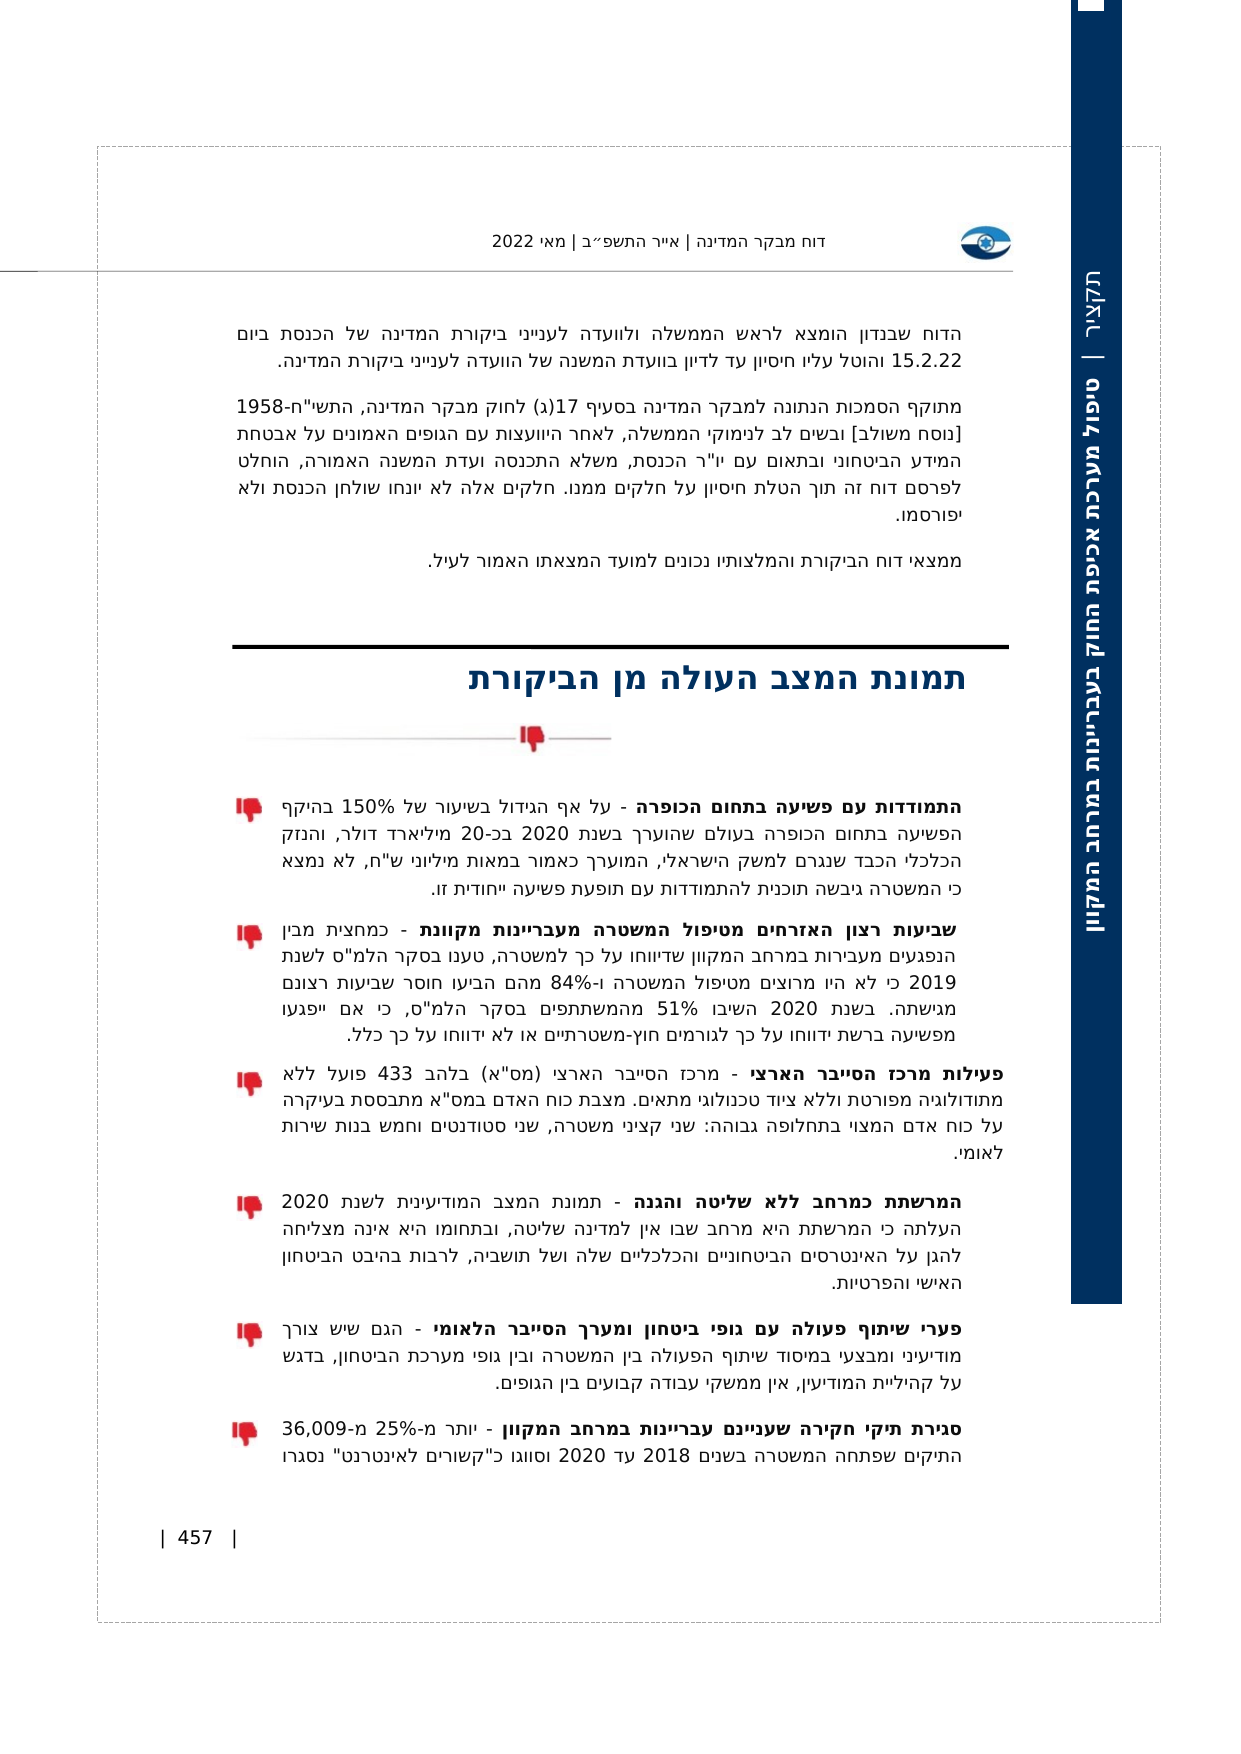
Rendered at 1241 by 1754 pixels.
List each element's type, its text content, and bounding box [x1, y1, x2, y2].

text פערי שיתוף פעולה עם גופי ביטחון ומערך הסייבר הלאומי - הגם שיש צורך מודיעיני ומבצעי במיסוד שיתוף הפעולה בין המשטרה ובין גופי מערכת הביטחון, בדגש על קהיליית המודיעין, אין ממשקי עבודה קבועים בין הגופים. [236, 1314, 963, 1395]
list פעילות מרכז הסייבר הארצי - מרכז הסייבר הארצי (מס"א) בלהב 433 פועל ללא מתודולוגיה מפורטת וללא ציוד טכנולוגי מתאים. מצבת כוח האדם במס"א מתבססת בעיקרה על כוח אדם המצוי בתחלופה גבוהה: שני קציני משטרה, שני סטודנטים וחמש בנות שירות לאומי. [236, 1063, 1004, 1163]
picture [238, 723, 612, 756]
list שביעות רצון האזרחים מטיפול המשטרה מעבריינות מקוונת - כמחצית מבין הנפגעים מעבירות במרחב המקוון שדיווחו על כך למשטרה, טענו בסקר הלמ"ס לשנת 2019 כי לא היו מרוצים מטיפול המשטרה ו-84% מהם הביעו חוסר שביעות רצונם מגישתה. בשנת 2020 השיבו 51% מהמשתתפים בסקר הלמ"ס, כי אם ייפגעו מפשיעה ברשת ידווחו על כך לגורמים חוץ-משטרתיים או לא ידווחו על כך כלל. [236, 919, 957, 1046]
picture [236, 923, 263, 951]
picture [231, 1420, 258, 1448]
picture [235, 796, 263, 824]
text התמודדות עם פשיעה בתחום הכופרה - על אף הגידול בשיעור של 150% בהיקף הפשיעה בתחום הכופרה בעולם שהוערך בשנת 2020 בכ-20 מיליארד דולר, והנזק הכלכלי הכבד שנגרם למשק הישראלי, המוערך כאמור במאות מיליוני ש"ח, לא נמצא כי המשטרה גיבשה תוכנית להתמודדות עם תופעת פשיעה ייחודית זו. [236, 792, 963, 900]
text מתוקף הסמכות הנתונה למבקר המדינה בסעיף 17(ג) לחוק מבקר המדינה, התשי"ח-1958 [נוסח משולב] ובשים לב לנימוקי הממשלה, לאחר היוועצות עם הגופים האמונים על אבטחת המידע הביטחוני ובתאום עם יו"ר הכנסת, משלא התכנסה ועדת המשנה האמורה, הוחלט לפרסם דוח זה תוך הטלת חיסיון על חלקים ממנו. חלקים אלה לא יונחו שולחן הכנסת ולא יפורסמו. [236, 392, 963, 527]
text הדוח שבנדון הומצא לראש הממשלה ולוועדה לענייני ביקורת המדינה של הכנסת ביום 15.2.22 והוטל עליו חיסיון עד לדיון בוועדת המשנה של הוועדה לענייני ביקורת המדינה. [236, 319, 963, 373]
picture [236, 1070, 263, 1098]
picture [236, 1321, 263, 1349]
text ממצאי דוח הביקורת והמלצותיו נכונים למועד המצאתו האמור לעיל. [236, 546, 963, 573]
picture [236, 1194, 263, 1221]
text המרשתת כמרחב ללא שליטה והגנה - תמונת המצב המודיעינית לשנת 2020 העלתה כי המרשתת היא מרחב שבו אין למדינה שליטה, ובתחומו היא אינה מצליחה להגן על האינטרסים הביטחוניים והכלכליים שלה ושל תושביה, לרבות בהיבט הביטחון האישי והפרטיות. [236, 1187, 963, 1295]
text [236, 1414, 963, 1468]
picture [957, 222, 1014, 263]
